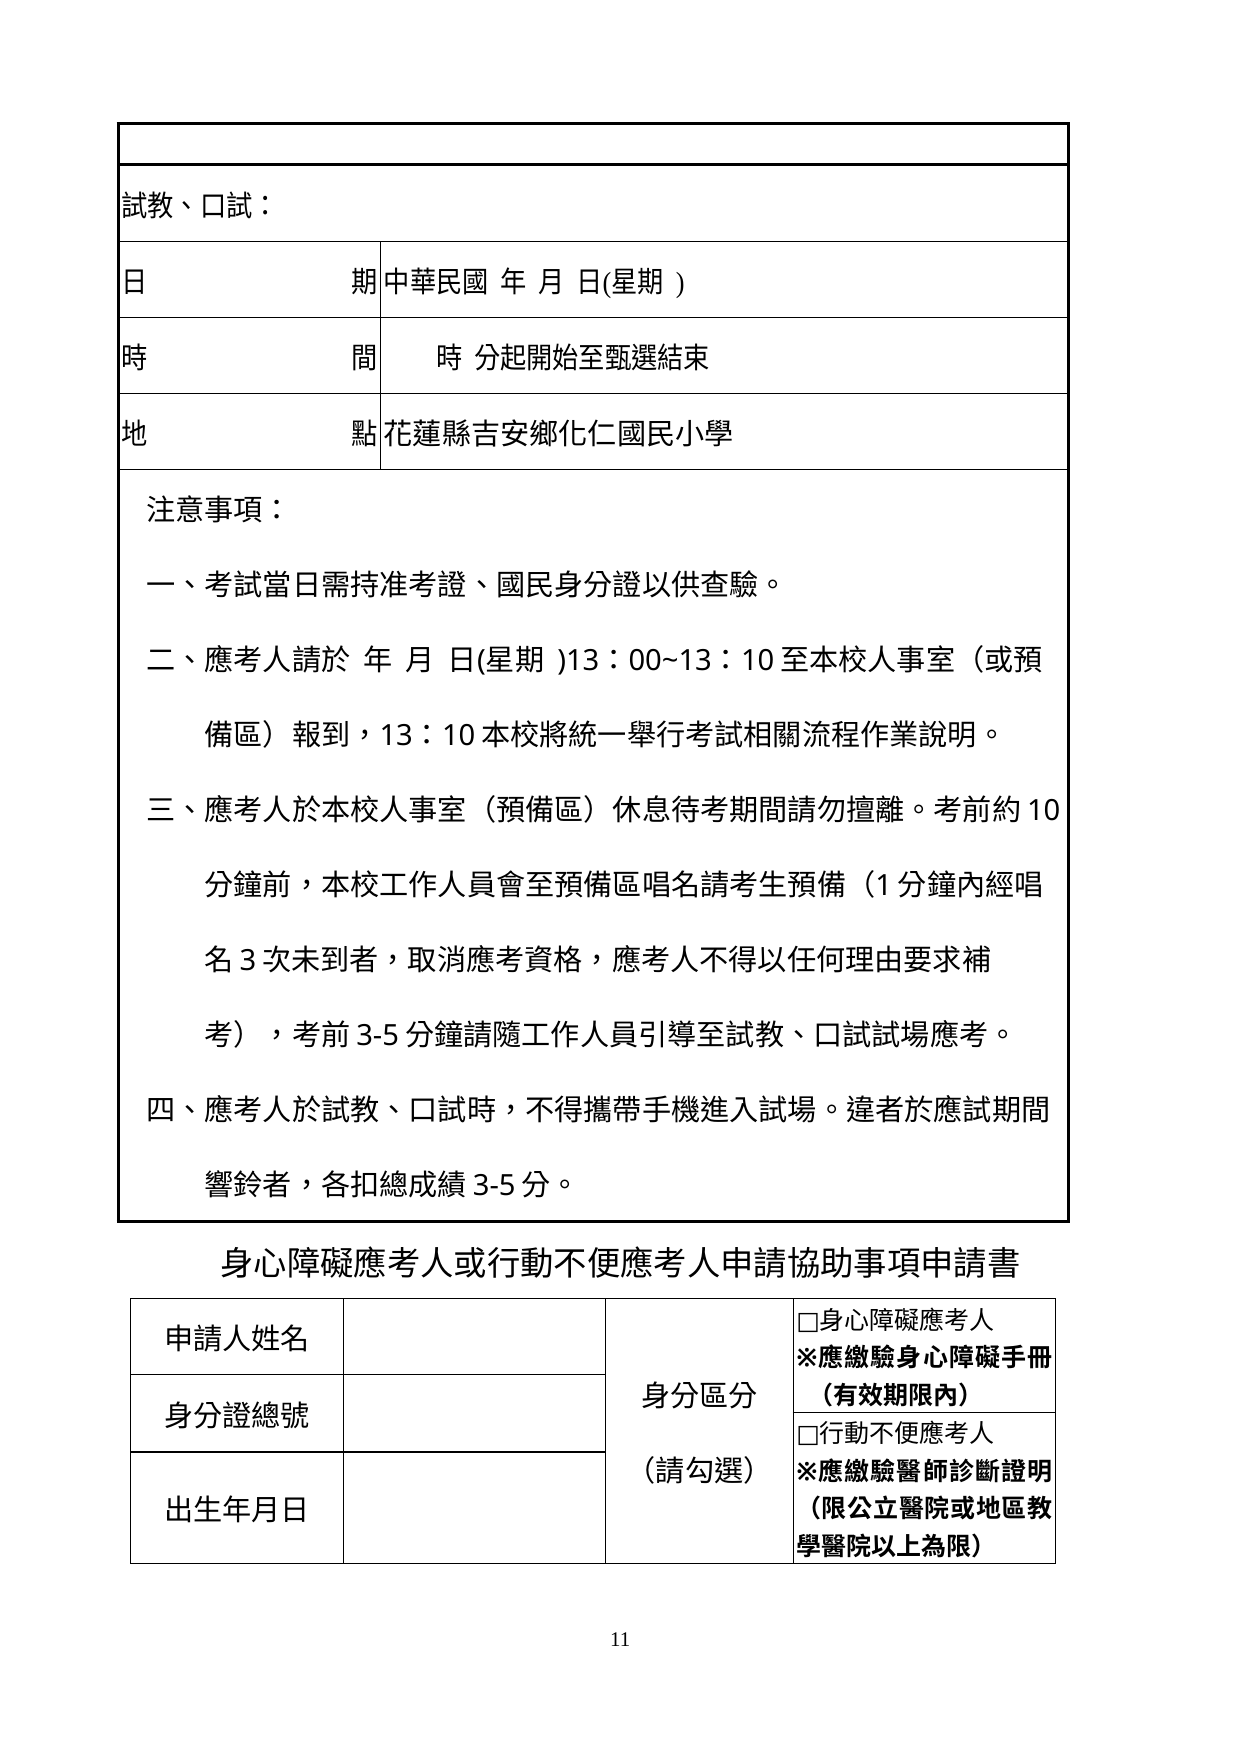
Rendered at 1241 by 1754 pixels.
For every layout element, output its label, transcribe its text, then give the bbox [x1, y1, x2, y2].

table_cell 出生年月日 [131, 1453, 343, 1563]
table_cell 注意事項： 一、考試當日需持准考證、國民身分證以供查驗。 二、應考人請於 年 月 日(星期 )13：00~13：10至本校人事室（或預備區）報到，13：10本校將統一舉行考試相關流程作業說明。 三、應考人於本校人事室（預備區）休息待考期間請勿擅離。考前約10分鐘前，本校工作人員會至預備區唱名請考生預備（1分鐘內經唱名3次未到者，取消應考資格，應考人不得以任何理由要求補考），考前3-5分鐘請隨工作人員引導至試教、口試試場應考。 四、應考人於試教、口試時，不得攜帶手機進入試場。違者於應試期間響鈴者，各扣總成績3-5分。 [120, 470, 1067, 1220]
table_header 身分區分 （請勾選） [606, 1299, 793, 1563]
table_cell 身分證總號 [131, 1375, 343, 1451]
table_cell 地點 [120, 394, 380, 469]
table_header 申請人姓名 [131, 1299, 343, 1374]
table_cell 試教、口試： [120, 166, 1067, 241]
text 身心障礙應考人或行動不便應考人申請協助事項申請書 [118, 1223, 1122, 1298]
table_cell □行動不便應考人 ※醫師診斷證明（限公立醫院或地區教學醫院以上為限） [794, 1413, 1055, 1563]
table_header □身心障礙應考人 ※應繳驗身心障礙手冊（有效期限內） [794, 1299, 1055, 1412]
table_cell 日期 [120, 242, 380, 317]
table_header [344, 1299, 605, 1374]
table_cell 花蓮縣吉安鄉化仁國民小學 [381, 394, 1067, 469]
table_cell 中華民國 年 月 日(星期 ) [381, 242, 1067, 317]
table_cell 時 分起開始至甄選結束 [381, 318, 1067, 393]
table_cell 時間 [120, 318, 380, 393]
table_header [120, 125, 1067, 163]
table_cell [344, 1375, 605, 1451]
table_cell [344, 1453, 605, 1563]
